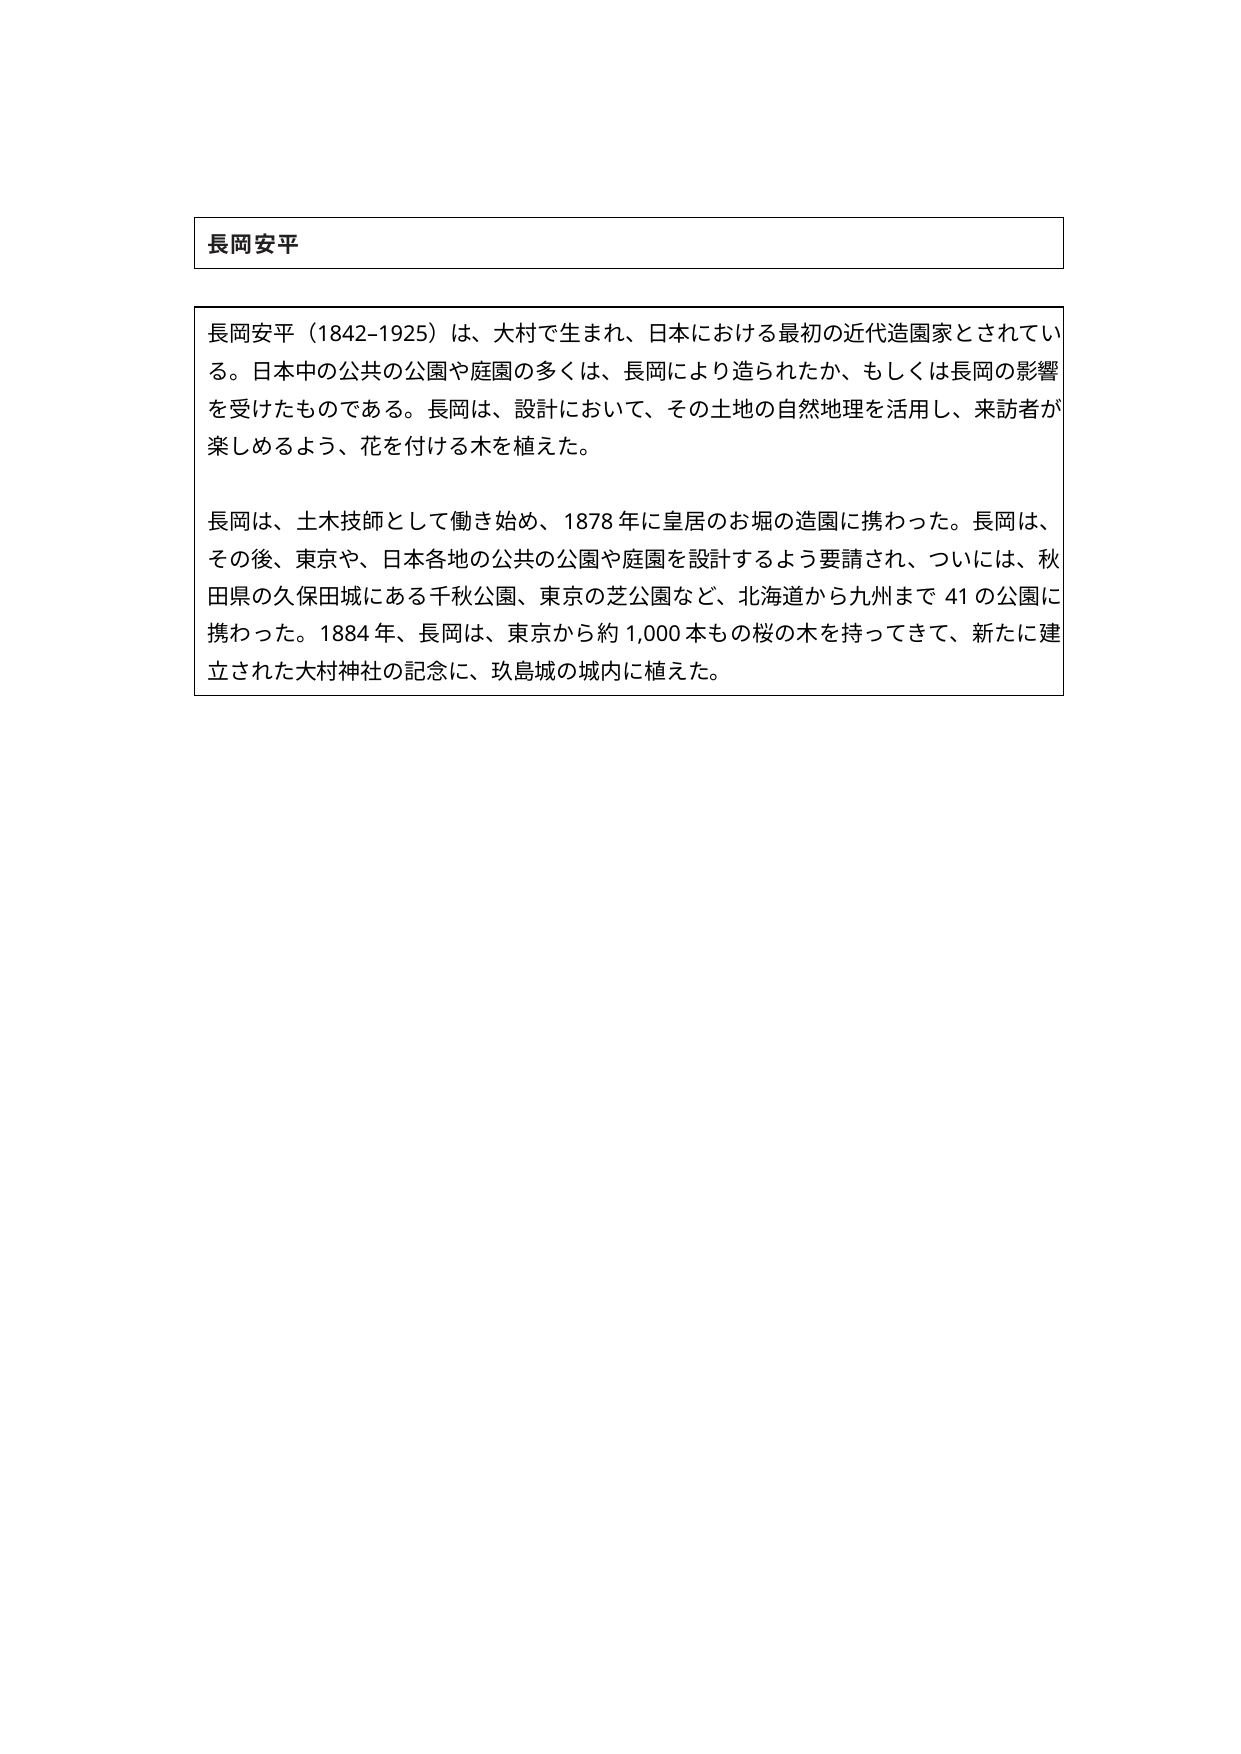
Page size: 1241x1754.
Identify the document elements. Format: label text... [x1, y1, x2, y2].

text 長岡は、土木技師として働き始め、1878年に皇居のお堀の造園に携わった。長岡は、その後、東京や、日本各地の公共の公園や庭園を設計するよう要請され、ついには、秋田県の久保田城にある千秋公園、東京の芝公園など、北海道から九州まで41の公園に携わった。1884年、長岡は、東京から約1,000本もの桜の木を持ってきて、新たに建立された大村神社の記念に、玖島城の城内に植えた。 [195, 494, 1063, 695]
text 長岡安平（1842–1925）は、大村で生まれ、日本における最初の近代造園家とされている。日本中の公共の公園や庭園の多くは、長岡により造られたか、もしくは長岡の影響を受けたものである。長岡は、設計において、その土地の自然地理を活用し、来訪者が楽しめるよう、花を付ける木を植えた。 [195, 308, 1063, 464]
text 長岡安平 [195, 218, 1063, 268]
